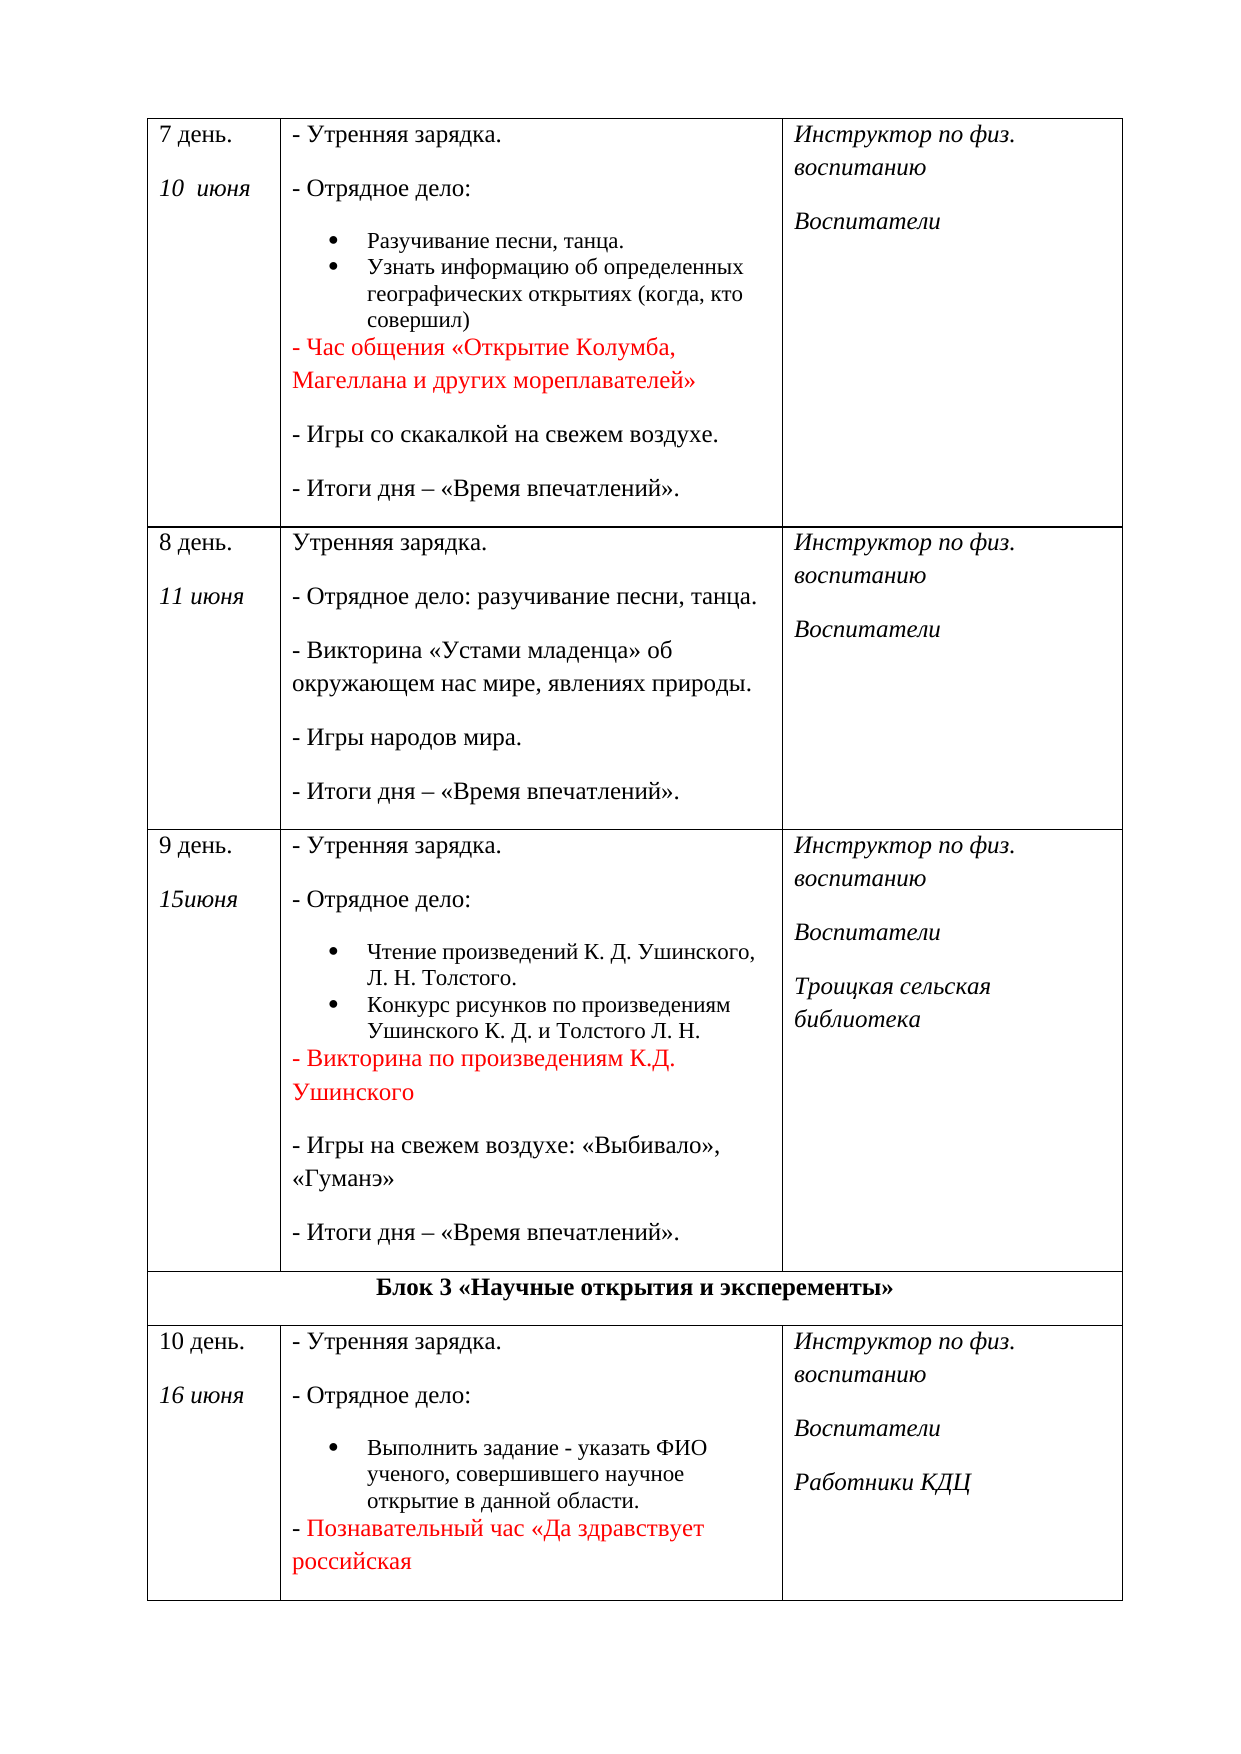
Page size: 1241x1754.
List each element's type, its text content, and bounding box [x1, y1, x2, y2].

table_cell 8 день. 11 июня [148, 528, 280, 829]
table_cell 10 день. 16 июня [148, 1326, 280, 1599]
table_cell 7 день. 10 июня [148, 119, 280, 526]
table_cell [281, 1326, 782, 1599]
table_cell Утренняя зарядка. - Отрядное дело: разучивание песни, танца. - Викторина «Устами младенца» об окружающем нас мире, явлениях природы. - Игры народов мира. - Итоги дня – «Время впечатлений». [281, 528, 782, 829]
table_cell Инструктор по физ. воспитанию Воспитатели [783, 528, 1122, 829]
table_cell Инструктор по физ. воспитанию Воспитатели Троицкая сельская библиотека [783, 830, 1122, 1271]
table_cell Блок 3 «Научные открытия и эксперементы» [148, 1272, 1122, 1325]
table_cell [783, 119, 1122, 526]
table_cell - Утренняя зарядка. - Отрядное дело: Разучивание песни, танца. Узнать информацию об определенных географических открытиях (когда, кто совершил) - Час общения «Открытие Колумба, Магеллана и других мореплавателей» - Игры со скакалкой на свежем воздухе. - Итоги дня – «Время впечатлений». [281, 119, 782, 526]
table_cell - Утренняя зарядка. - Отрядное дело: Чтение произведений К. Д. Ушинского, Л. Н. Толстого. Конкурс рисунков по произведениям Ушинского К. Д. и Толстого Л. Н. - Викторина по произведениям К.Д. Ушинского - Игры на свежем воздухе: «Выбивало», «Гуманэ» - Итоги дня – «Время впечатлений». [281, 830, 782, 1271]
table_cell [783, 1326, 1122, 1599]
table_cell 9 день. 15июня [148, 830, 280, 1271]
